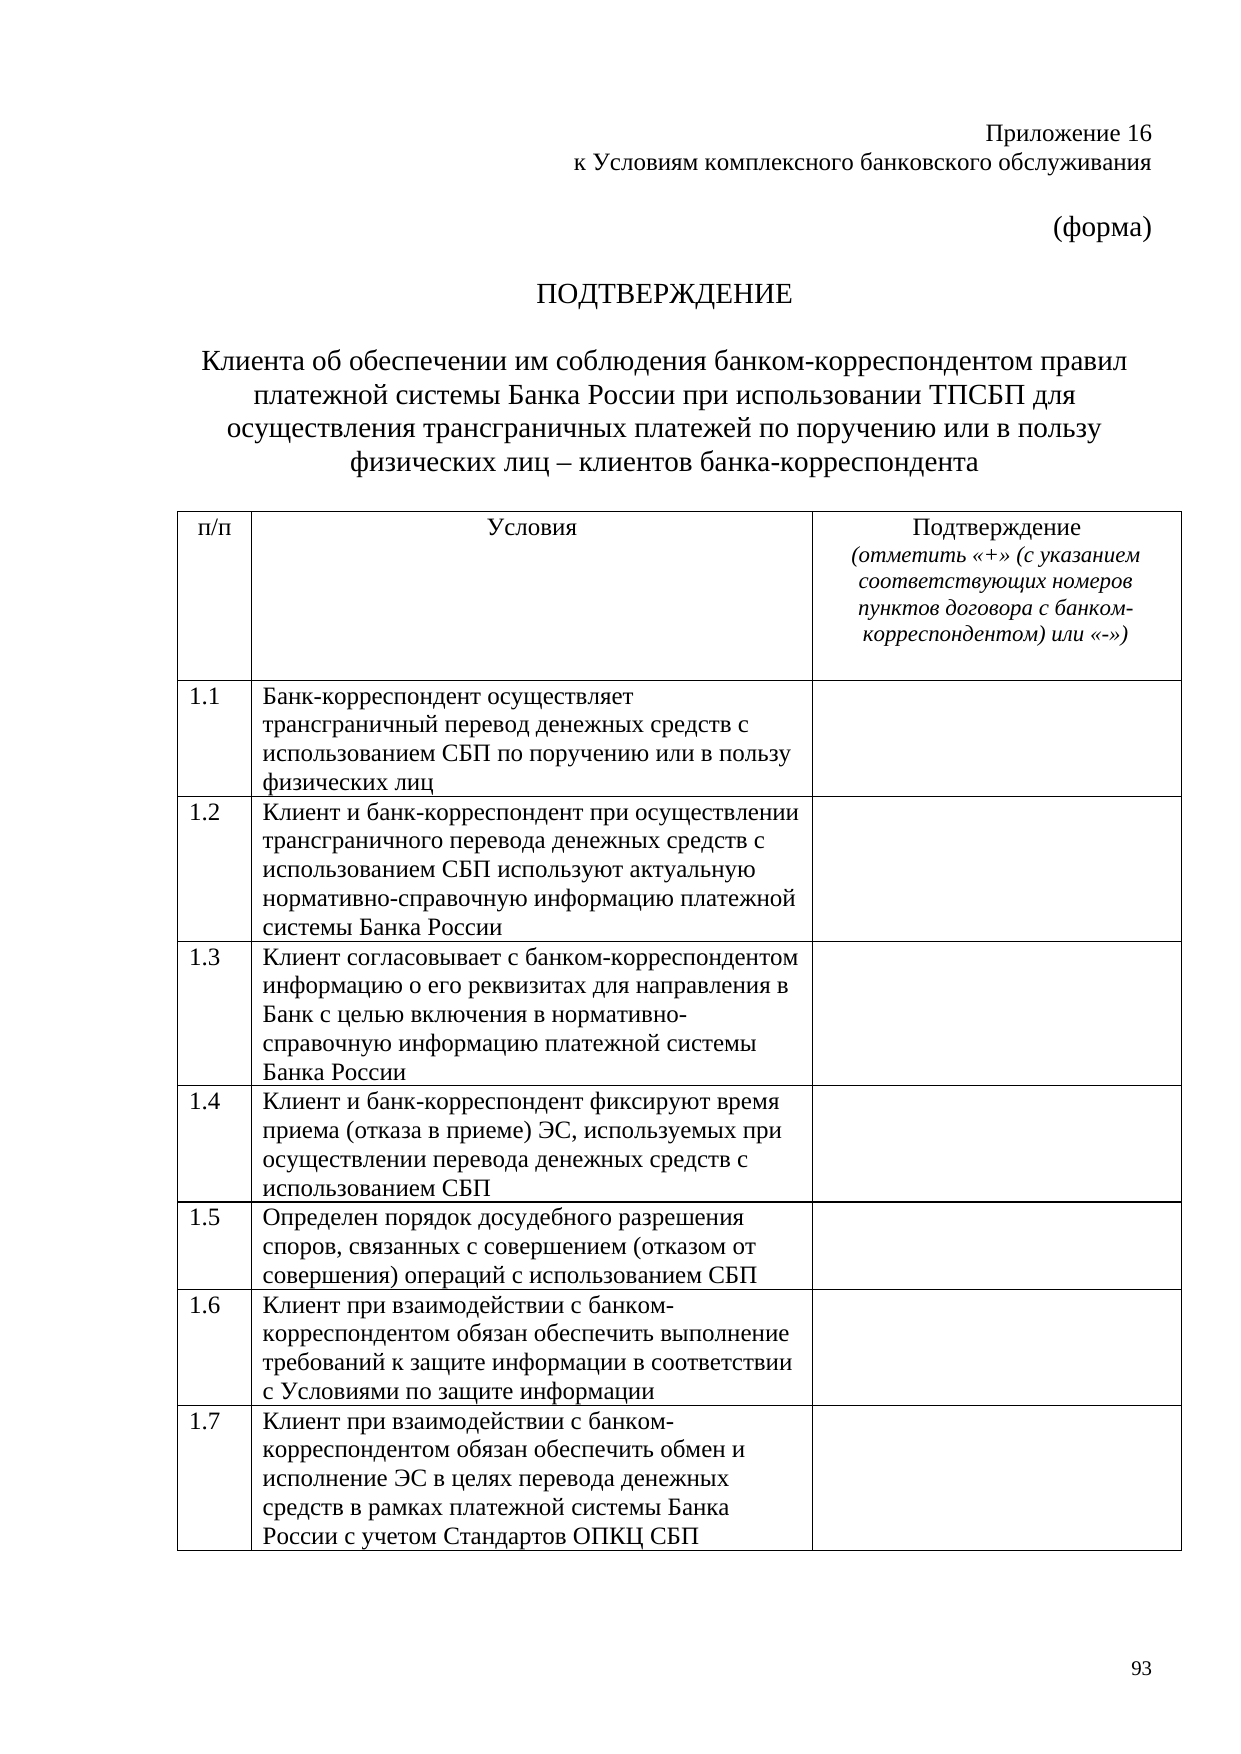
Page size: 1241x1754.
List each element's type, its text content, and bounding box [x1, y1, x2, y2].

table_cell Клиент при взаимодействии с банком-корреспондентом обязан обеспечить выполнение требований к защите информации в соответствии с Условиями по защите информации [252, 1290, 812, 1405]
table_cell 1.4 [178, 1086, 251, 1201]
table_header Подтверждение (отметить «+» (с указанием соответствующих номеров пунктов договора с банком-корреспондентом) или «-») [813, 512, 1181, 680]
table_cell [813, 1203, 1181, 1289]
table_cell Клиент при взаимодействии с банком-корреспондентом обязан обеспечить обмен и исполнение ЭС в целях перевода денежных средств в рамках платежной системы Банка России с учетом Стандартов ОПКЦ СБП [252, 1406, 812, 1549]
table_cell Клиент и банк-корреспондент при осуществлении трансграничного перевода денежных средств с использованием СБП используют актуальную нормативно-справочную информацию платежной системы Банка России [252, 797, 812, 941]
table_cell 1.7 [178, 1406, 251, 1549]
text (форма) [177, 209, 1152, 243]
table_cell 1.1 [178, 681, 251, 796]
table_cell Клиент согласовывает с банком-корреспондентом информацию о его реквизитах для направления в Банк с целью включения в нормативно-справочную информацию платежной системы Банка России [252, 942, 812, 1085]
table_cell Банк-корреспондент осуществляет трансграничный перевод денежных средств с использованием СБП по поручению или в пользу физических лиц [252, 681, 812, 796]
table_cell 1.3 [178, 942, 251, 1085]
table_header п/п [178, 512, 251, 680]
table_cell [813, 1406, 1181, 1549]
table_cell 1.6 [178, 1290, 251, 1405]
table_cell [813, 797, 1181, 941]
table_cell 1.2 [178, 797, 251, 941]
table_cell Определен порядок досудебного разрешения споров, связанных с совершением (отказом от совершения) операций с использованием СБП [252, 1203, 812, 1289]
table_cell [813, 942, 1181, 1085]
table_cell [813, 681, 1181, 796]
table_cell Клиент и банк-корреспондент фиксируют время приема (отказа в приеме) ЭС, используемых при осуществлении перевода денежных средств с использованием СБП [252, 1086, 812, 1201]
text Приложение 16 [177, 118, 1152, 147]
text ПОДТВЕРЖДЕНИЕ [177, 276, 1152, 310]
table_cell [813, 1290, 1181, 1405]
table_cell [813, 1086, 1181, 1201]
table_header Условия [252, 512, 812, 680]
text Клиента об обеспечении им соблюдения банком-корреспондентом правил платежной системы Банка России при использовании ТПСБП для осуществления трансграничных платежей по поручению или в пользу физических лиц – клиентов банка-корреспондента [177, 343, 1152, 477]
table_cell 1.5 [178, 1203, 251, 1289]
text к Условиям комплексного банковского обслуживания [177, 147, 1152, 176]
